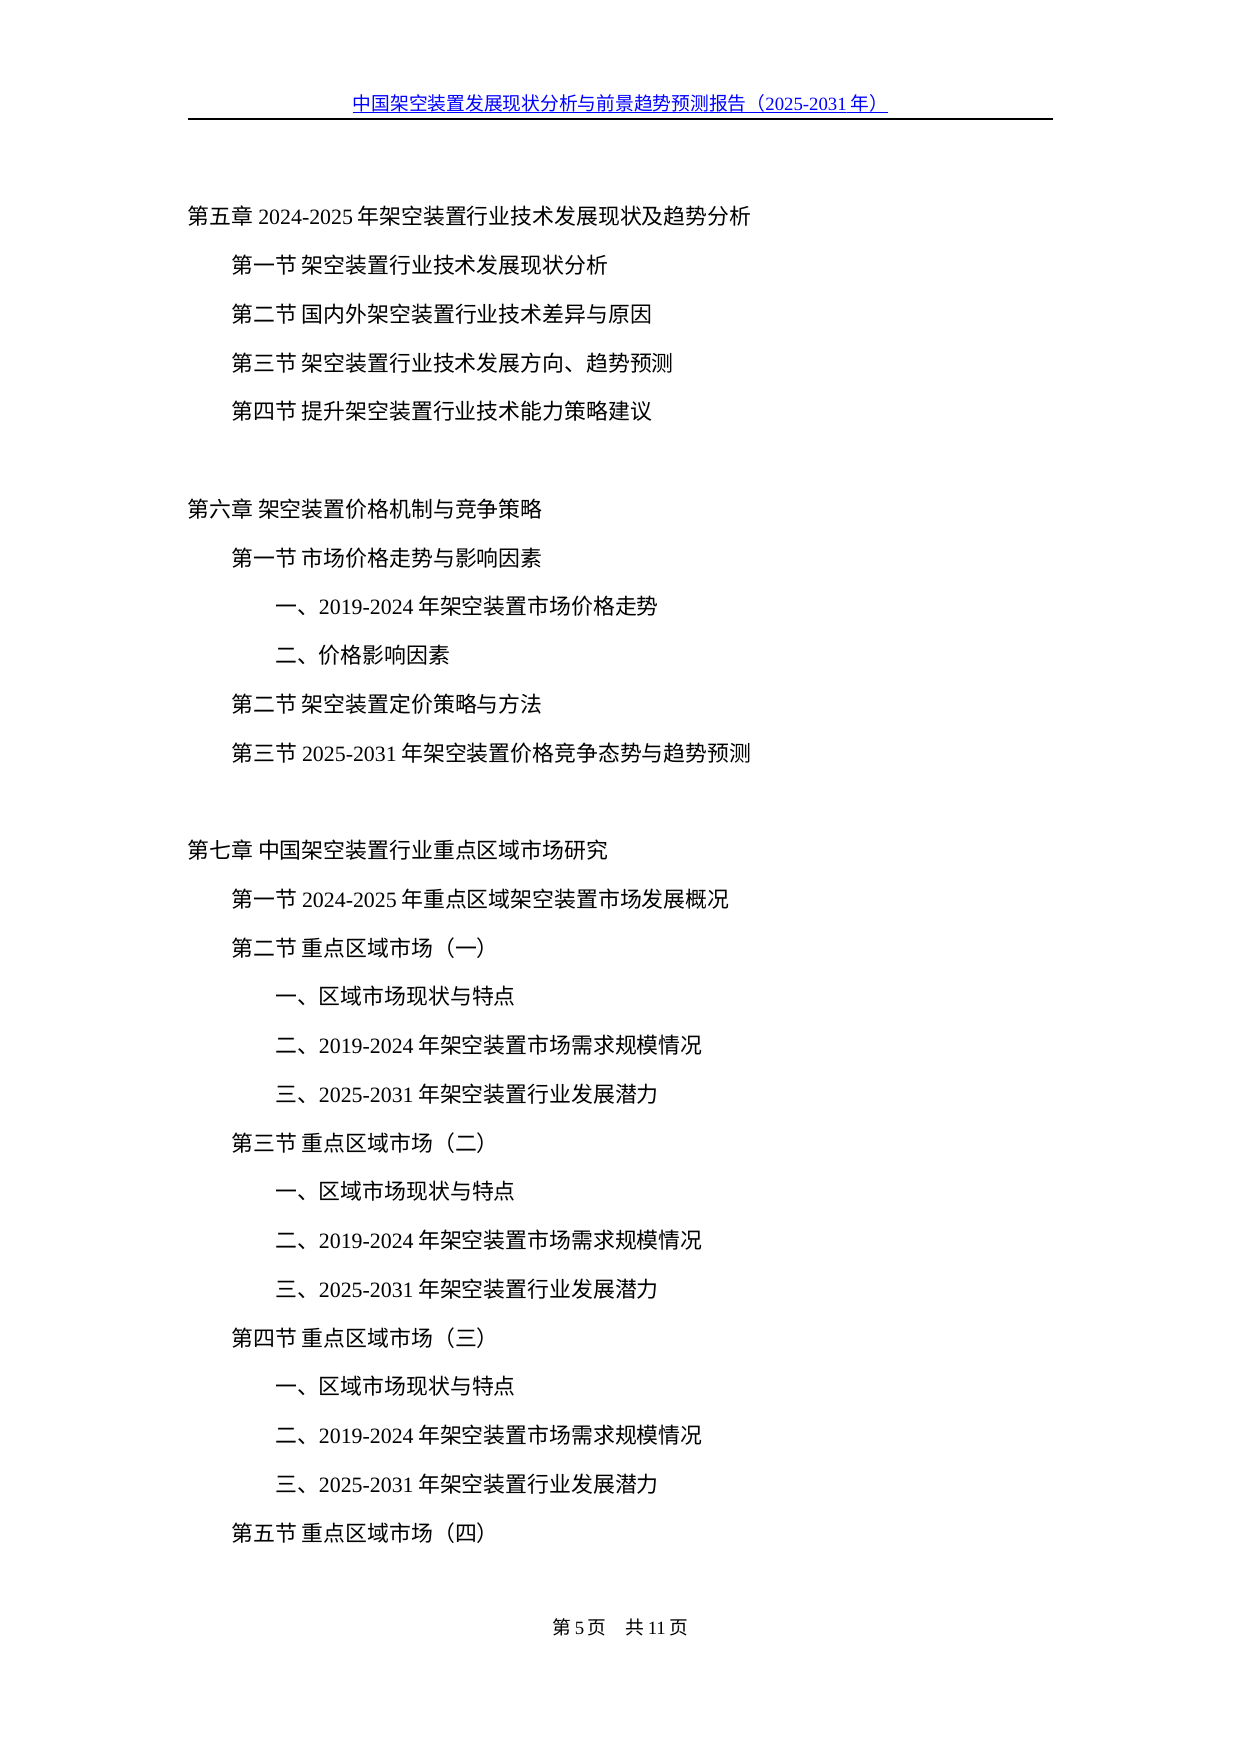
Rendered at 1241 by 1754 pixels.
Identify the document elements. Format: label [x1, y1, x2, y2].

text [187, 150, 1053, 1548]
